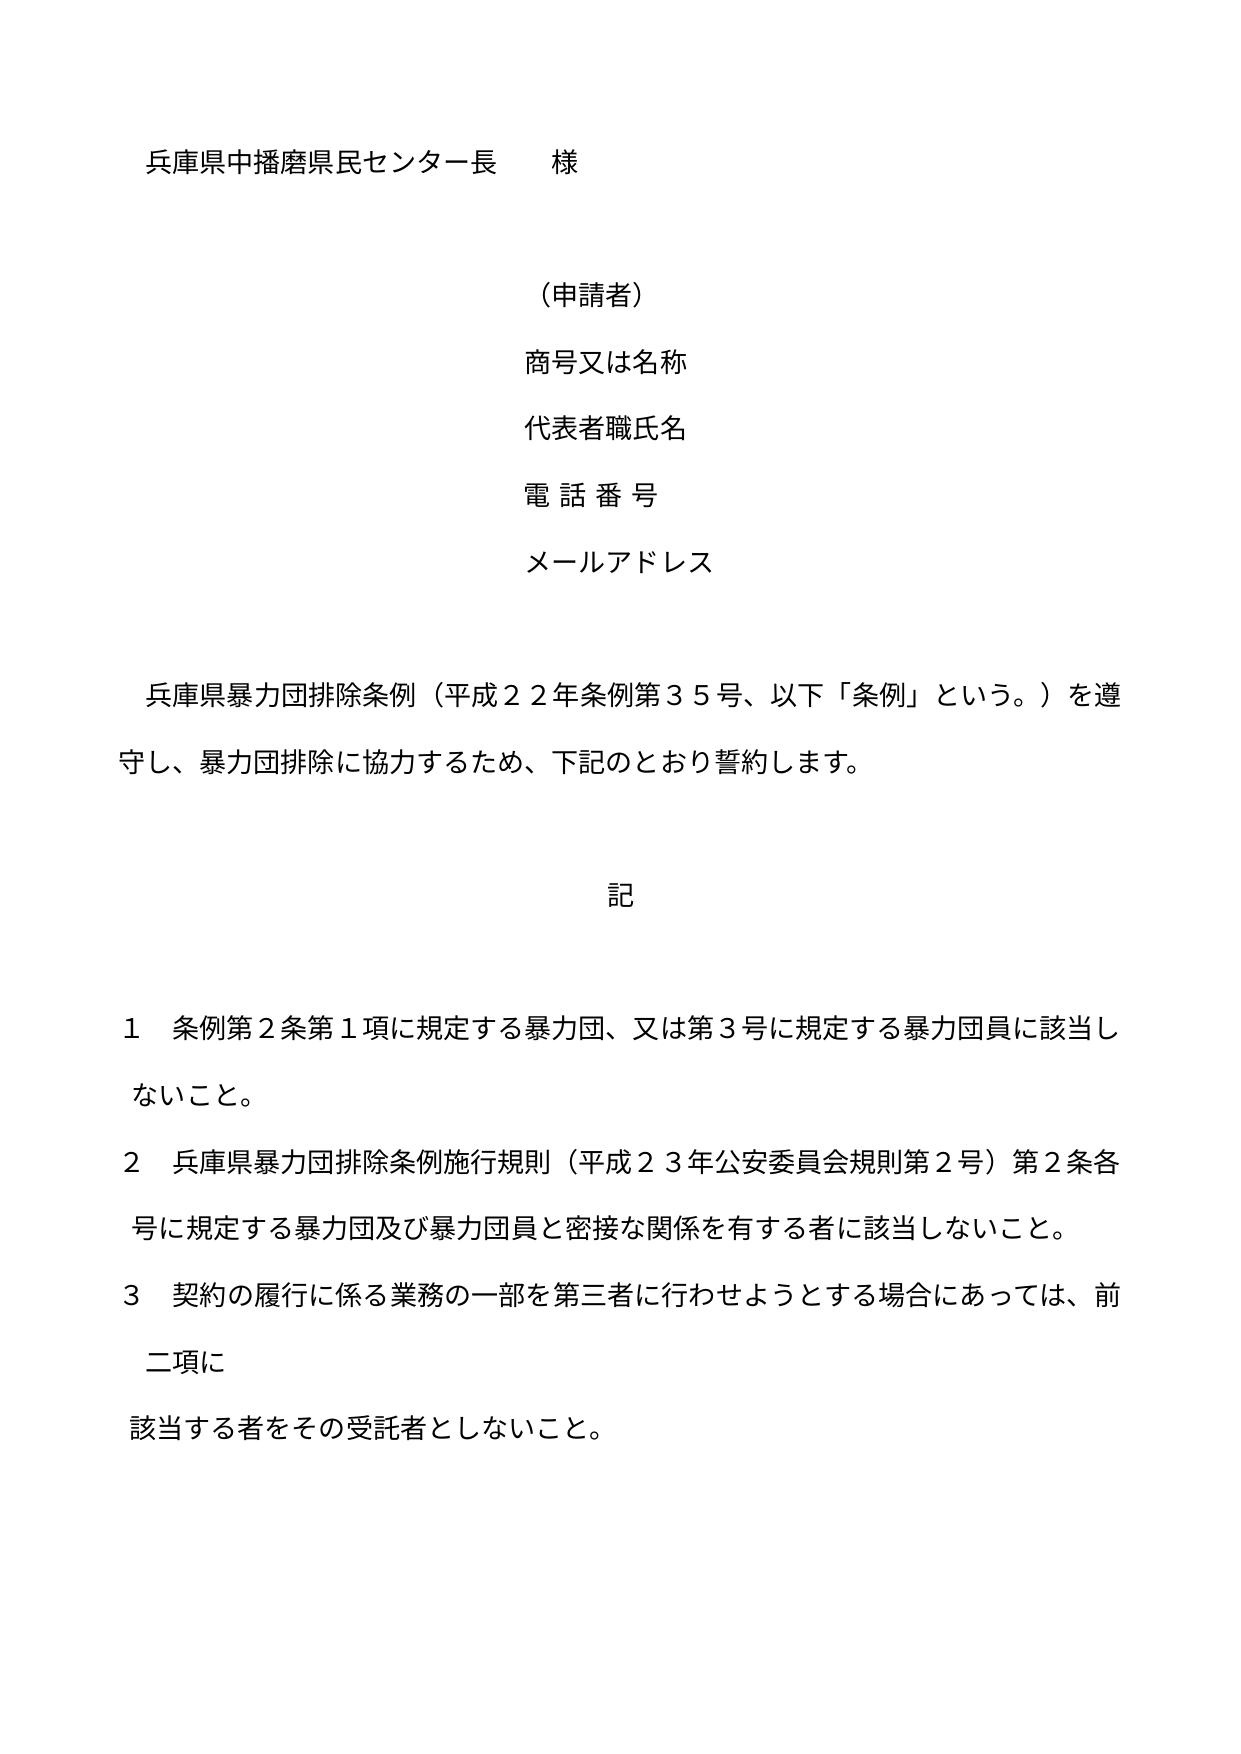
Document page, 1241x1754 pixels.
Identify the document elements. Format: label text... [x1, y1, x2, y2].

text 兵庫県暴力団排除条例（平成２２年条例第３５号、以下「条例」という。）を遵守し、暴力団排除に協力するため、下記のとおり誓約します。 [118, 660, 1123, 794]
text 該当する者をその受託者としないこと。 [129, 1394, 1123, 1460]
text １ 条例第２条第１項に規定する暴力団、又は第３号に規定する暴力団員に該当しないこと。 [118, 994, 1123, 1127]
text ２ 兵庫県暴力団排除条例施行規則（平成２３年公安委員会規則第２号）第２条各号に規定する暴力団及び暴力団員と密接な関係を有する者に該当しないこと。 [118, 1127, 1123, 1260]
text ３ 契約の履行に係る業務の一部を第三者に行わせようとする場合にあっては、前二項に [118, 1260, 1123, 1394]
text 商号又は名称 [118, 327, 1124, 394]
text 代表者職氏名 [118, 394, 1124, 460]
text メールアドレス [118, 527, 1124, 594]
text 兵庫県中播磨県民センター長 様 [118, 127, 1124, 194]
text 電話番号 [118, 460, 1124, 527]
text 記 [118, 860, 1123, 927]
text （申請者） [118, 260, 1124, 327]
